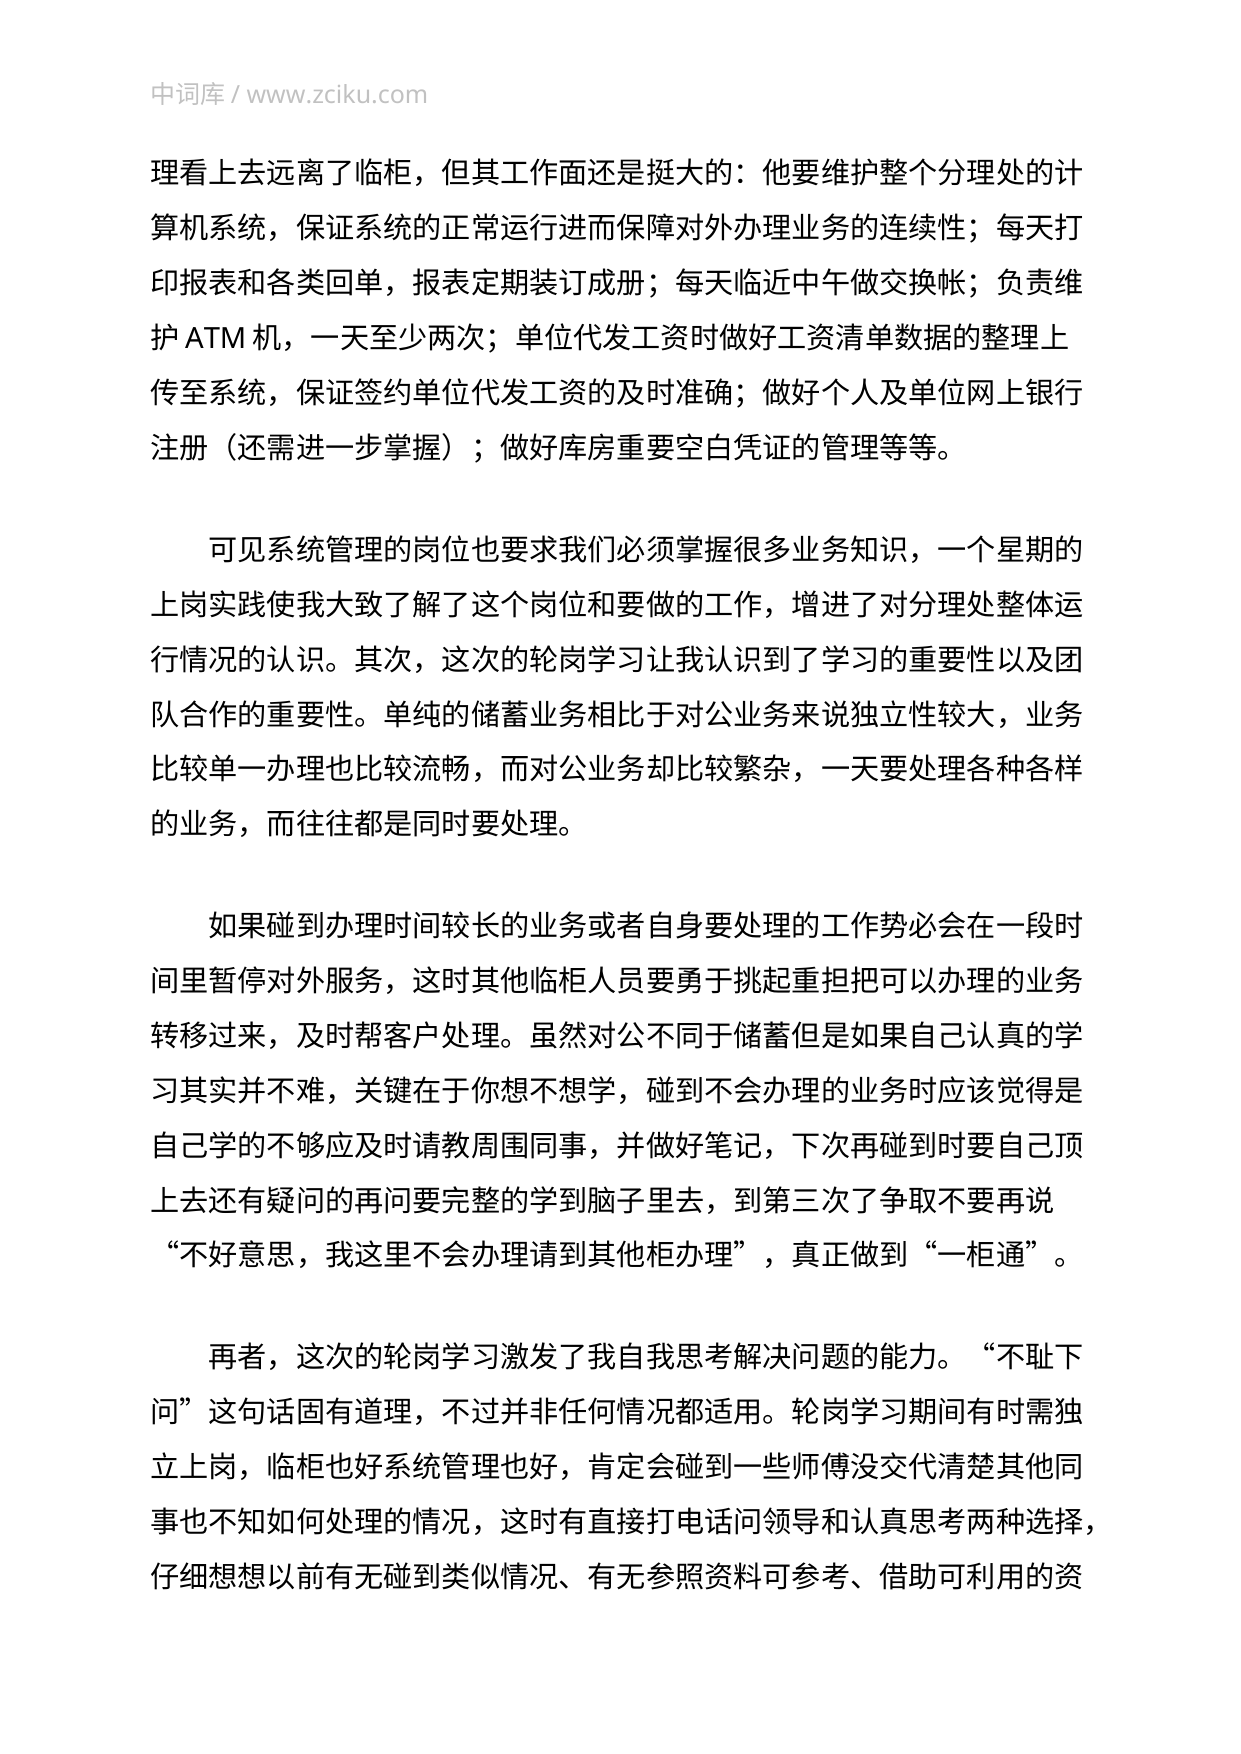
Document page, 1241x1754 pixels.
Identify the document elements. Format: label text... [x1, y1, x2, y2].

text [150, 1334, 1090, 1596]
text 可见系统管理的岗位也要求我们必须掌握很多业务知识，一个星期的上岗实践使我大致了解了这个岗位和要做的工作，增进了对分理处整体运行情况的认识。其次，这次的轮岗学习让我认识到了学习的重要性以及团队合作的重要性。单纯的储蓄业务相比于对公业务来说独立性较大，业务比较单一办理也比较流畅，而对公业务却比较繁杂，一天要处理各种各样的业务，而往往都是同时要处理。 [150, 526, 1090, 843]
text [150, 150, 1090, 467]
text 如果碰到办理时间较长的业务或者自身要处理的工作势必会在一段时间里暂停对外服务，这时其他临柜人员要勇于挑起重担把可以办理的业务转移过来，及时帮客户处理。虽然对公不同于储蓄但是如果自己认真的学习其实并不难，关键在于你想不想学，碰到不会办理的业务时应该觉得是自己学的不够应及时请教周围同事，并做好笔记，下次再碰到时要自己顶上去还有疑问的再问要完整的学到脑子里去，到第三次了争取不要再说“不好意思，我这里不会办理请到其他柜办理”，真正做到“一柜通”。 [150, 903, 1090, 1274]
